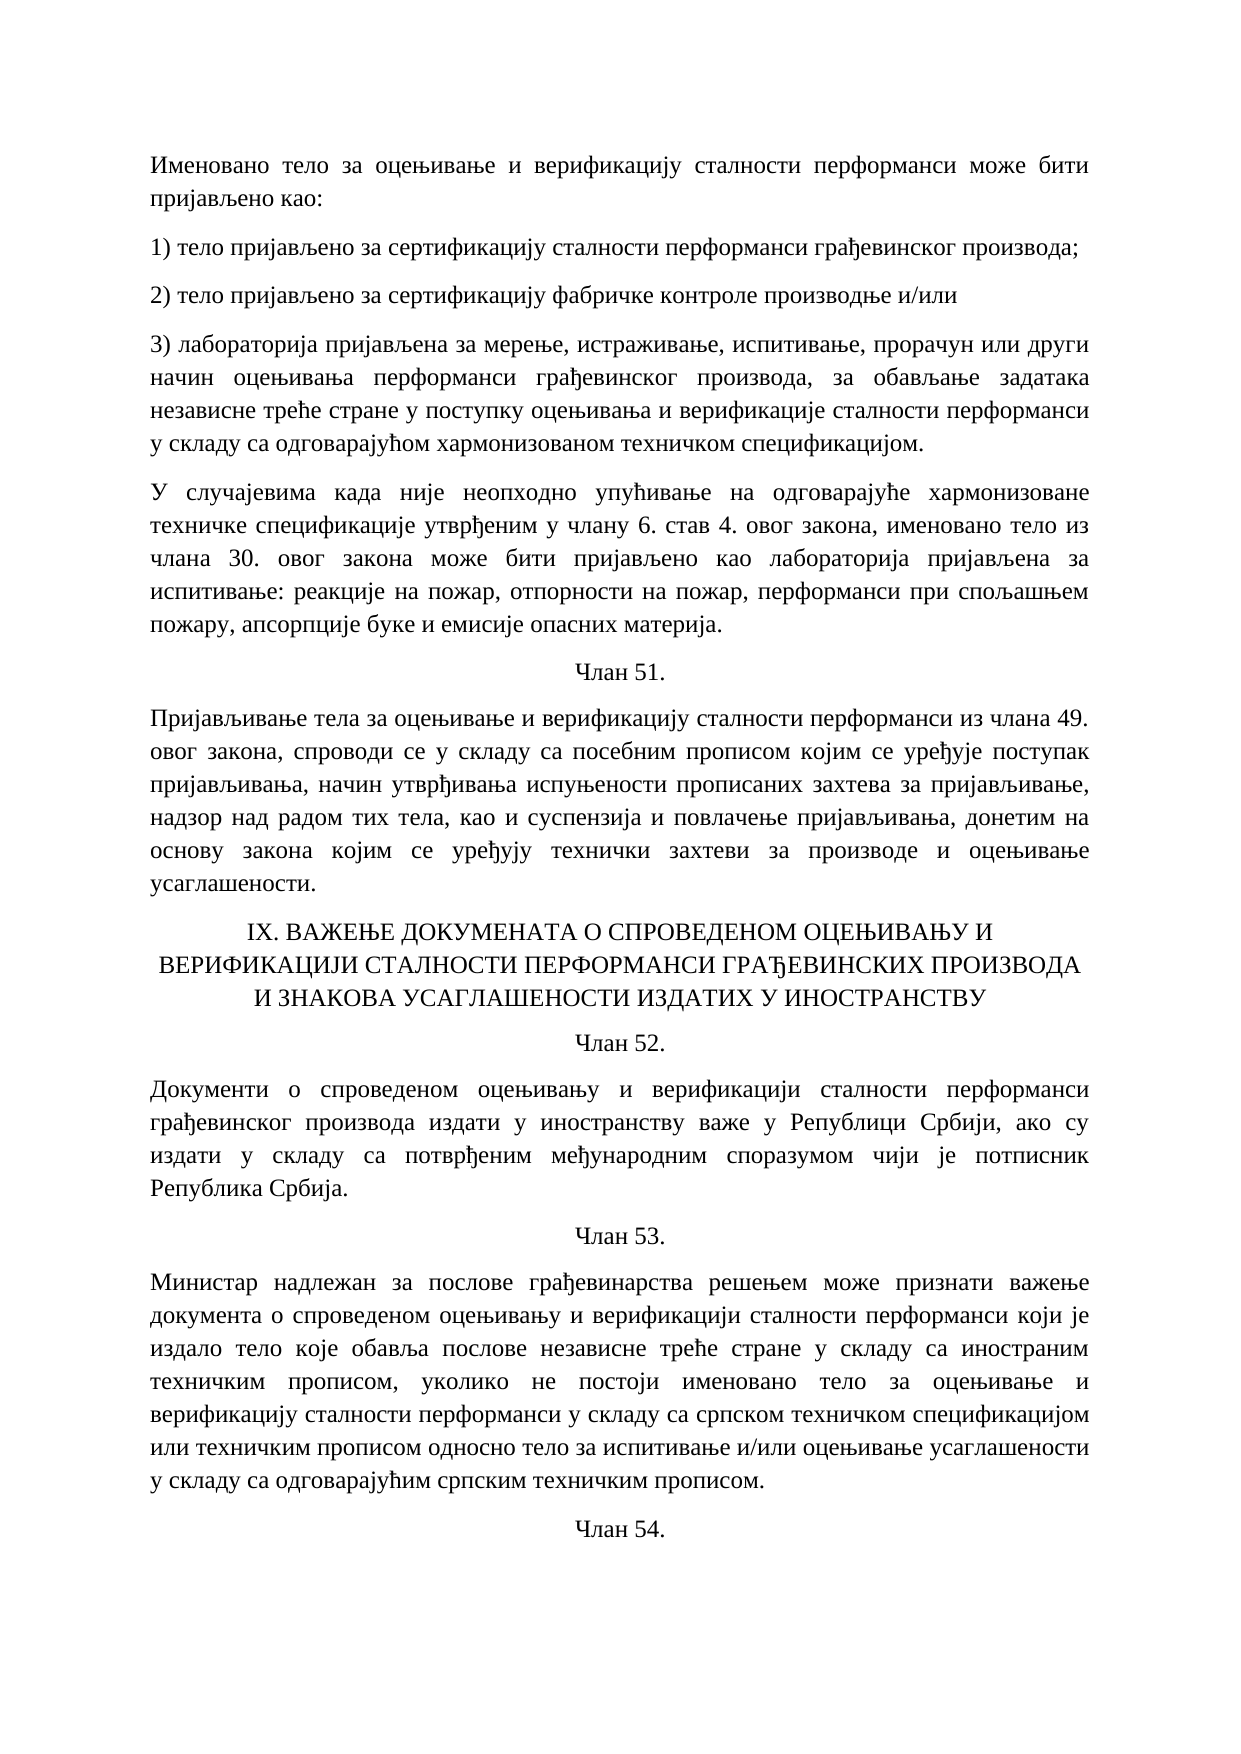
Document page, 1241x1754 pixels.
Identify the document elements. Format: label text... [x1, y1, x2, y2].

text 3) лабораторија пријављена за мерење, истраживање, испитивање, прорачун или други начин оцењивања перформанси грађевинског производа, за обављање задатака независне треће стране у поступку оцењивања и верификације сталности перформанси у складу са одговарајућом хармонизованом техничком спецификацијом. [150, 329, 1090, 457]
text Министар надлежан за послове грађевинарства решењем може признати важење документа о спроведеном оцењивању и верификацији сталности перформанси који је издало тело које обавља послове независне треће стране у складу са иностраним техничким прописом, уколико не постоји именовано тело за оцењивање и верификацију сталности перформанси у складу са српском техничком спецификацијом или техничким прописом односно тело за испитивање и/или оцењивање усаглашености у складу са одговарајућим српским техничким прописом. [150, 1267, 1090, 1494]
text Пријављивање тела за оцењивање и верификацију сталности перформанси из члана 49. овог закона, спроводи се у складу са посебним прописом којим се уређује поступак пријављивања, начин утврђивања испуњености прописаних захтева за пријављивање, надзор над радом тих тела, као и суспензија и повлачење пријављивања, донетим на основу закона којим се уређују технички захтеви за производе и оцењивање усаглашености. [150, 703, 1090, 897]
text Документи о спроведеном оцењивању и верификацији сталности перформанси грађевинског производа издати у иностранству важе у Републици Србији, ако су издати у складу са потврђеним међународним споразумом чији је потписник Република Србија. [150, 1074, 1090, 1202]
text Именовано тело за оцењивање и верификацију сталности перформанси може бити пријављено као: [150, 150, 1090, 212]
text Члан 53. [150, 1221, 1090, 1250]
text IX. ВАЖЕЊЕ ДОКУМЕНАТА О СПРОВЕДЕНОМ ОЦЕЊИВАЊУ И ВЕРИФИКАЦИЈИ СТАЛНОСТИ ПЕРФОРМАНСИ ГРАЂЕВИНСКИХ ПРОИЗВОДА И ЗНАКОВА УСАГЛАШЕНОСТИ ИЗДАТИХ У ИНОСТРАНСТВУ [150, 917, 1090, 1011]
text У случајевима када није неопходно упућивање на одговарајуће хармонизоване техничке спецификације утврђеним у члану 6. став 4. овог закона, именовано тело из члана 30. овог закона може бити пријављено као лабораторија пријављена за испитивање: реакције на пожар, отпорности на пожар, перформанси при спољашњем пожару, апсорпције буке и емисије опасних материја. [150, 477, 1090, 637]
text Члан 54. [150, 1514, 1090, 1542]
text Члан 52. [150, 1028, 1090, 1057]
text 1) тело пријављено за сертификацију сталности перформанси грађевинског производа; [150, 232, 1090, 260]
text Члан 51. [150, 657, 1090, 686]
text 2) тело пријављено за сертификацију фабричке контроле производње и/или [150, 280, 1090, 309]
